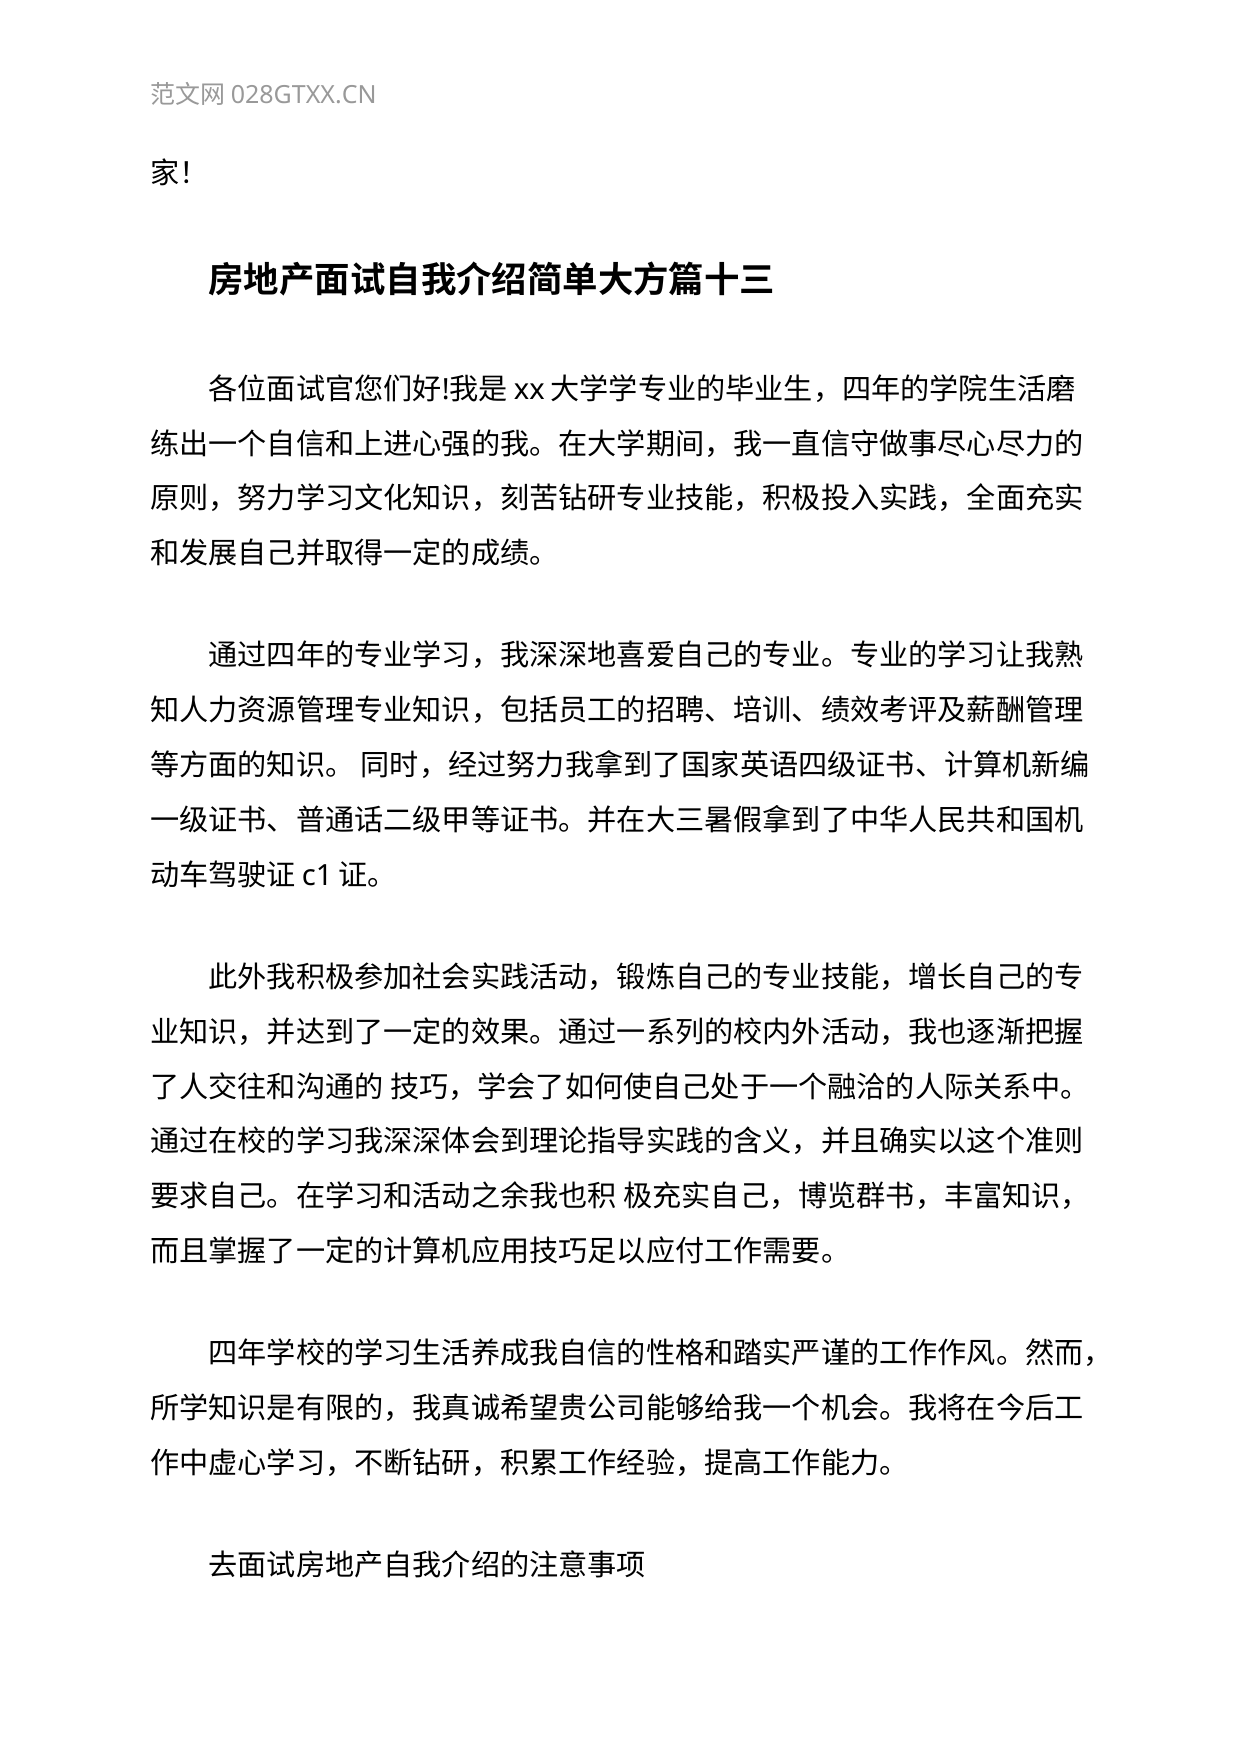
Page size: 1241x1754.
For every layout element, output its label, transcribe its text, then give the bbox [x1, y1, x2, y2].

text 通过四年的专业学习，我深深地喜爱自己的专业。专业的学习让我熟知人力资源管理专业知识，包括员工的招聘、培训、绩效考评及薪酬管理等方面的知识。 同时，经过努力我拿到了国家英语四级证书、计算机新编一级证书、普通话二级甲等证书。并在大三暑假拿到了中华人民共和国机动车驾驶证c1证。 [150, 632, 1090, 894]
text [150, 150, 1090, 192]
text 此外我积极参加社会实践活动，锻炼自己的专业技能，增长自己的专业知识，并达到了一定的效果。通过一系列的校内外活动，我也逐渐把握了人交往和沟通的 技巧，学会了如何使自己处于一个融洽的人际关系中。通过在校的学习我深深体会到理论指导实践的含义，并且确实以这个准则要求自己。在学习和活动之余我也积 极充实自己，博览群书，丰富知识，而且掌握了一定的计算机应用技巧足以应付工作需要。 [150, 953, 1090, 1270]
text 四年学校的学习生活养成我自信的性格和踏实严谨的工作作风。然而，所学知识是有限的，我真诚希望贵公司能够给我一个机会。我将在今后工作中虚心学习，不断钻研，积累工作经验，提高工作能力。 [150, 1329, 1090, 1482]
text 去面试房地产自我介绍的注意事项 [150, 1541, 1090, 1583]
text 各位面试官您们好!我是xx大学学专业的毕业生，四年的学院生活磨练出一个自信和上进心强的我。在大学期间，我一直信守做事尽心尽力的原则，努力学习文化知识，刻苦钻研专业技能，积极投入实践，全面充实和发展自己并取得一定的成绩。 [150, 365, 1090, 572]
text 房地产面试自我介绍简单大方篇十三 [150, 252, 1090, 303]
